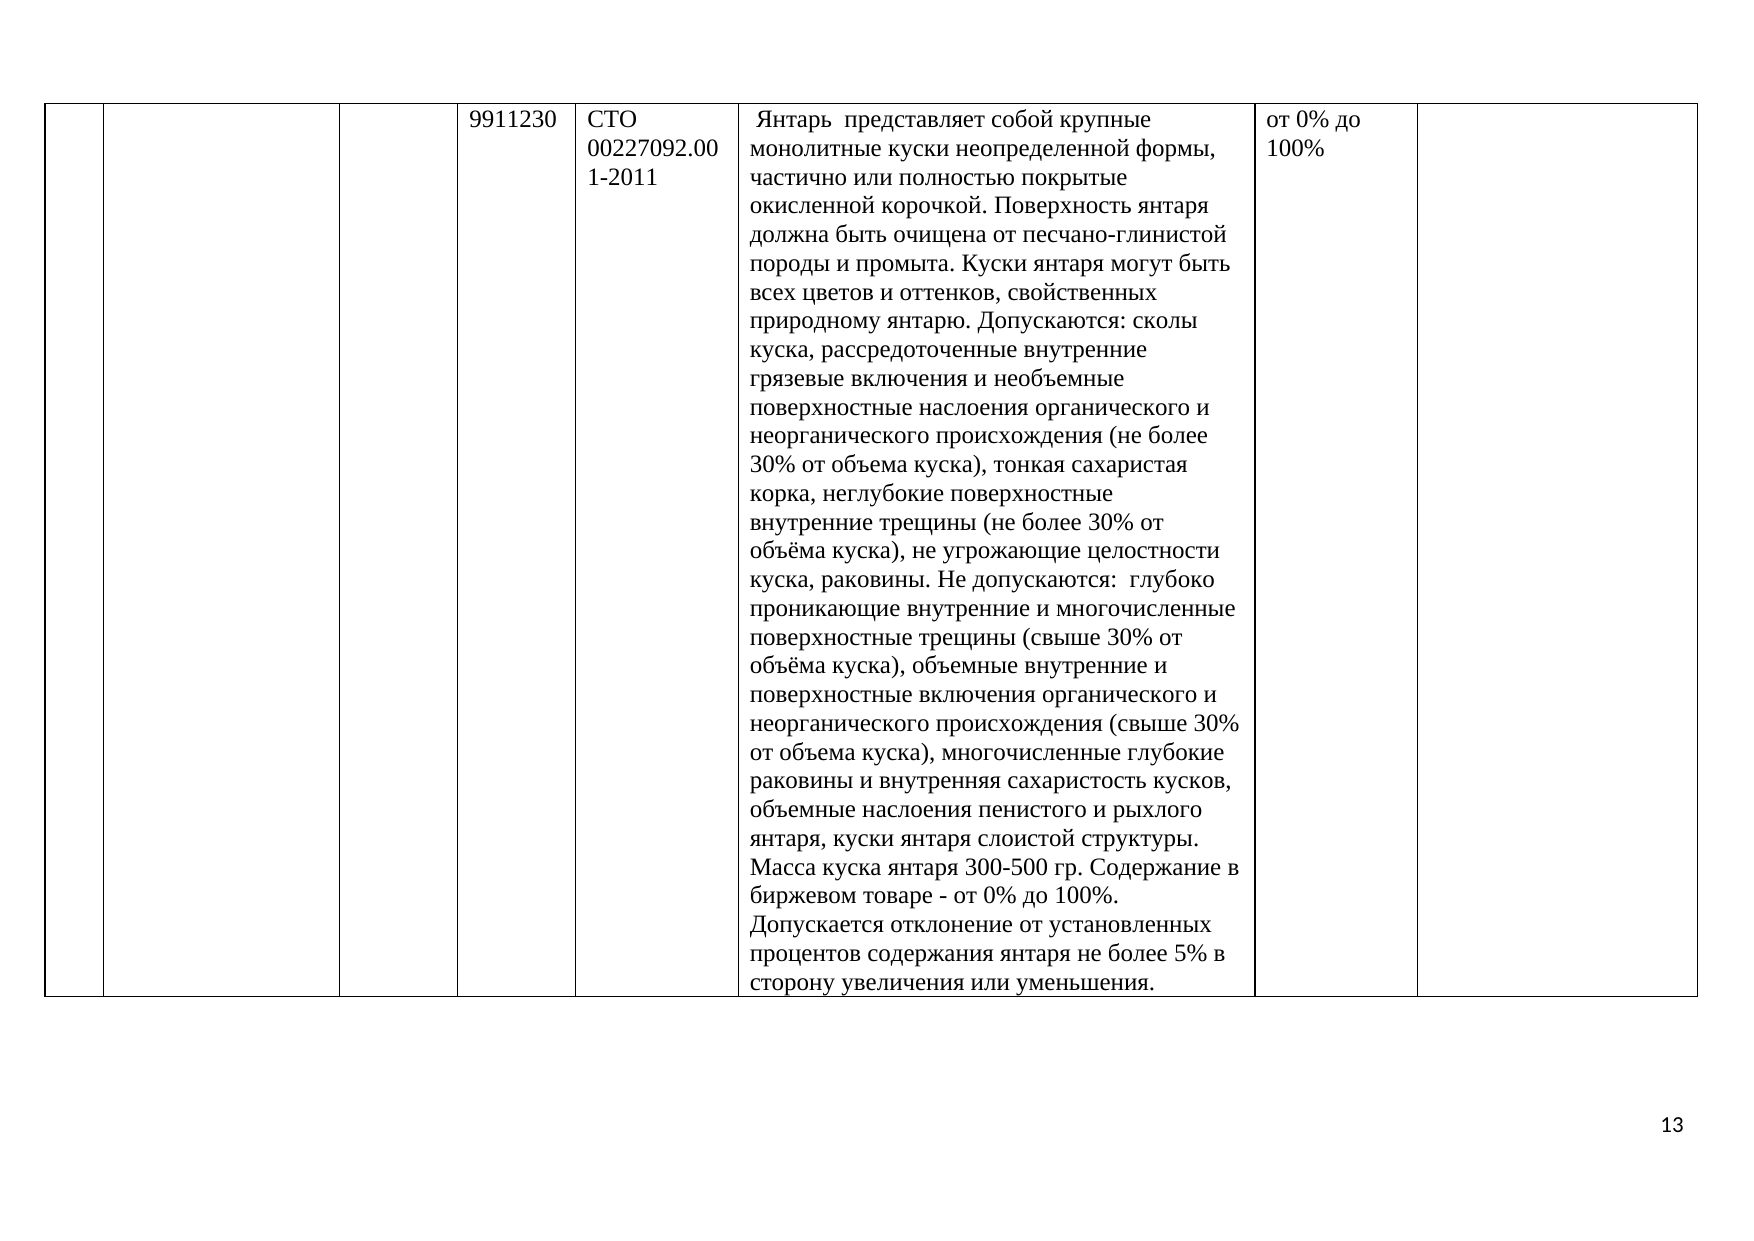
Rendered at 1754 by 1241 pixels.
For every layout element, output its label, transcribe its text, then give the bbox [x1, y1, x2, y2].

table_cell Янтарь представляет собой крупные монолитные куски неопределенной формы, частично или полностью покрытые окисленной корочкой. Поверхность янтаря должна быть очищена от песчано-глинистой породы и промыта. Куски янтаря могут быть всех цветов и оттенков, свойственных природному янтарю. Допускаются: сколы куска, рассредоточенные внутренние грязевые включения и необъемные поверхностные наслоения органического и неорганического происхождения (не более 30% от объема куска), тонкая сахаристая корка, неглубокие поверхностные внутренние трещины (не более 30% от объёма куска), не угрожающие целостности куска, раковины. Не допускаются: глубоко проникающие внутренние и многочисленные поверхностные трещины (свыше 30% от объёма куска), объемные внутренние и поверхностные включения органического и неорганического происхождения (свыше 30% от объема куска), многочисленные глубокие раковины и внутренняя сахаристость кусков, объемные наслоения пенистого и рыхлого янтаря, куски янтаря слоистой структуры. Масса куска янтаря 300-500 гр. Содержание в биржевом товаре - от 0% до 100%. Допускается отклонение от установленных процентов содержания янтаря не более 5% в сторону увеличения или уменьшения. [739, 104, 1254, 996]
table_cell 9911230 [458, 104, 575, 996]
table_cell от 0% до 100% [1256, 104, 1417, 996]
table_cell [576, 104, 738, 996]
